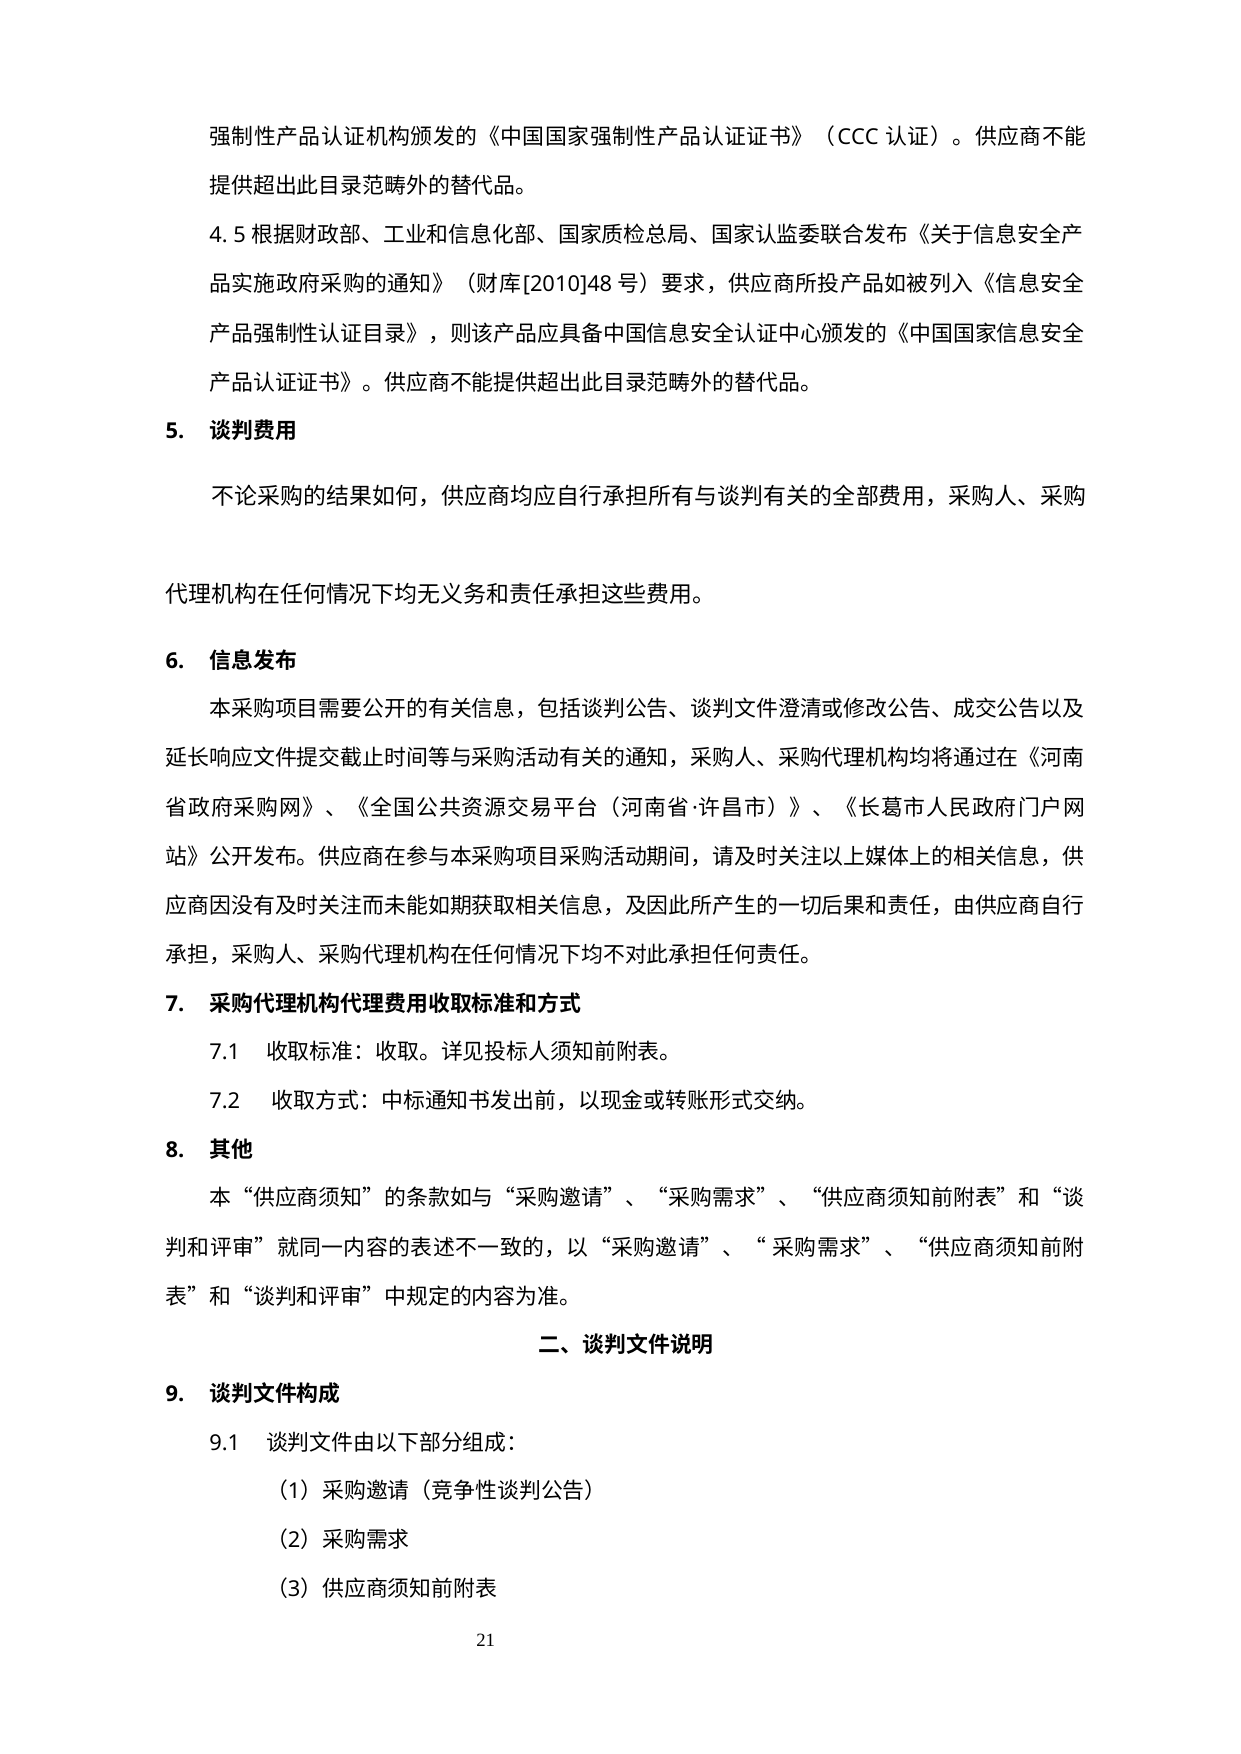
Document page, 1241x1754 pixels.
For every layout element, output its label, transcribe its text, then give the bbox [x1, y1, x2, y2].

text （1）采购邀请（竞争性谈判公告） [266, 1473, 1087, 1506]
text （3）供应商须知前附表 [266, 1570, 1087, 1603]
list 收取标准：收取。详见投标人须知前附表。 [209, 1034, 1087, 1067]
list 谈判文件由以下部分组成： [209, 1424, 1087, 1457]
text 本采购项目需要公开的有关信息，包括谈判公告、谈判文件澄清或修改公告、成交公告以及延长响应文件提交截止时间等与采购活动有关的通知，采购人、采购代理机构均将通过在《河南省政府采购网》、《全国公共资源交易平台（河南省·许昌市）》、《长葛市人民政府门户网站》公开发布。供应商在参与本采购项目采购活动期间，请及时关注以上媒体上的相关信息，供应商因没有及时关注而未能如期获取相关信息，及因此所产生的一切后果和责任，由供应商自行承担，采购人、采购代理机构在任何情况下均不对此承担任何责任。 [165, 691, 1087, 969]
text 本“供应商须知”的条款如与“采购邀请”、“采购需求”、“供应商须知前附表”和“谈判和评审”就同一内容的表述不一致的，以“采购邀请”、“ 采购需求”、“供应商须知前附表”和“谈判和评审”中规定的内容为准。 [165, 1180, 1087, 1311]
list 谈判文件构成 [165, 1375, 1087, 1408]
text 不论采购的结果如何，供应商均应自行承担所有与谈判有关的全部费用，采购人、采购代理机构在任何情况下均无义务和责任承担这些费用。 [165, 461, 1087, 626]
text （2）采购需求 [266, 1521, 1087, 1554]
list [209, 119, 1087, 201]
list 4. 5 根据财政部、工业和信息化部、国家质检总局、国家认监委联合发布《关于信息安全产品实施政府采购的通知》（财库[2010]48号）要求，供应商所投产品如被列入《信息安全产品强制性认证目录》，则该产品应具备中国信息安全认证中心颁发的《中国国家信息安全产品认证证书》。供应商不能提供超出此目录范畴外的替代品。 [209, 217, 1087, 397]
list 信息发布 [165, 642, 1087, 675]
list 收取方式：中标通知书发出前，以现金或转账形式交纳。 [209, 1082, 1087, 1115]
text 二、谈判文件说明 [165, 1327, 1087, 1359]
list 其他 [165, 1131, 1087, 1164]
list 谈判费用 [165, 413, 1087, 446]
list 采购代理机构代理费用收取标准和方式 [165, 985, 1087, 1018]
